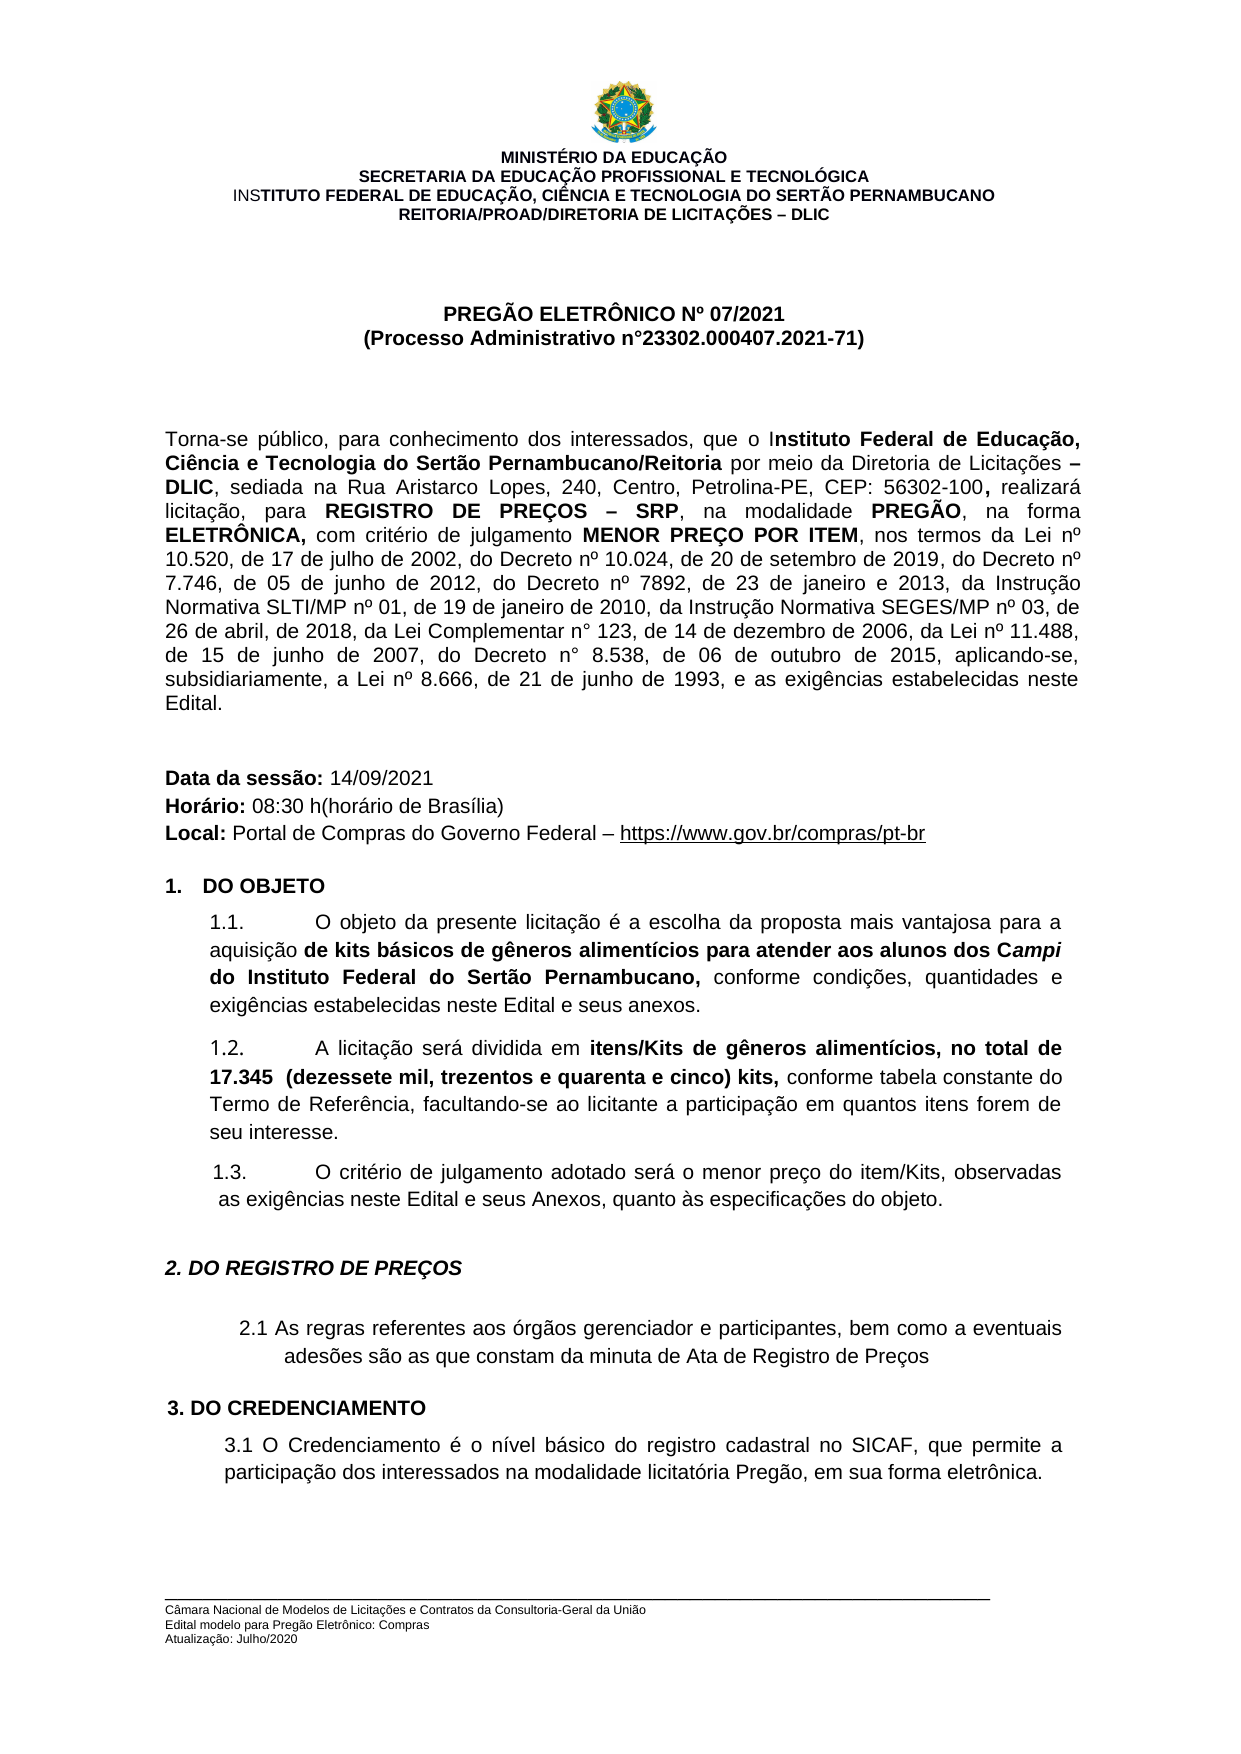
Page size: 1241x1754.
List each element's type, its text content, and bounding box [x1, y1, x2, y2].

text Horário: 08:30 h(horário de Brasília) [165, 794, 1063, 818]
text 2. DO REGISTRO DE PREÇOS [165, 1256, 1063, 1280]
text (Processo Administrativo n°23302.000407.2021-71) [165, 326, 1063, 350]
list DO OBJETO [165, 874, 1063, 898]
text 2.1 As regras referentes aos órgãos gerenciador e participantes, bem como a eventuais adesões são as que constam da minuta de Ata de Registro de Preços [239, 1316, 1063, 1368]
text 3. DO CREDENCIAMENTO [167, 1396, 1063, 1420]
text PREGÃO ELETRÔNICO Nº 07/2021 [165, 302, 1063, 326]
list O critério de julgamento adotado será o menor preço do item/Kits, observadas as exigências neste Edital e seus Anexos, quanto às especificações do objeto. [212, 1159, 1063, 1211]
list O objeto da presente licitação é a escolha da proposta mais vantajosa para a aquisição de kits básicos de gêneros alimentícios para atender aos alunos dos Campi do Instituto Federal do Sertão Pernambucano, conforme condições, quantidades e exigências estabelecidas neste Edital e seus anexos. [209, 910, 1063, 1017]
text Torna-se público, para conhecimento dos interessados, que o Instituto Federal de Educação, Ciência e Tecnologia do Sertão Pernambucano/Reitoria por meio da Diretoria de Licitações – DLIC, sediada na Rua Aristarco Lopes, 240, Centro, Petrolina-PE, CEP: 56302-100, realizará licitação, para REGISTRO DE PREÇOS – SRP, na modalidade PREGÃO, na forma ELETRÔNICA, com critério de julgamento MENOR PREÇO POR ITEM, nos termos da Lei nº 10.520, de 17 de julho de 2002, do Decreto nº 10.024, de 20 de setembro de 2019, do Decreto nº 7.746, de 05 de junho de 2012, do Decreto nº 7892, de 23 de janeiro e 2013, da Instrução Normativa SLTI/MP nº 01, de 19 de janeiro de 2010, da Instrução Normativa SEGES/MP nº 03, de 26 de abril, de 2018, da Lei Complementar n° 123, de 14 de dezembro de 2006, da Lei nº 11.488, de 15 de junho de 2007, do Decreto n° 8.538, de 06 de outubro de 2015, aplicando-se, subsidiariamente, a Lei nº 8.666, de 21 de junho de 1993, e as exigências estabelecidas neste Edital. [165, 427, 1081, 715]
picture [591, 81, 657, 143]
text Local: Portal de Compras do Governo Federal – https://www.gov.br/compras/pt-br [165, 821, 1063, 845]
text Data da sessão: 14/09/2021 [165, 766, 1063, 790]
list A licitação será dividida em itens/Kits de gêneros alimentícios, no total de 17.345 (dezessete mil, trezentos e quarenta e cinco) kits, conforme tabela constante do Termo de Referência, facultando-se ao licitante a participação em quantos itens forem de seu interesse. [209, 1033, 1063, 1143]
text 3.1 O Credenciamento é o nível básico do registro cadastral no SICAF, que permite a participação dos interessados na modalidade licitatória Pregão, em sua forma eletrônica. [224, 1433, 1063, 1484]
